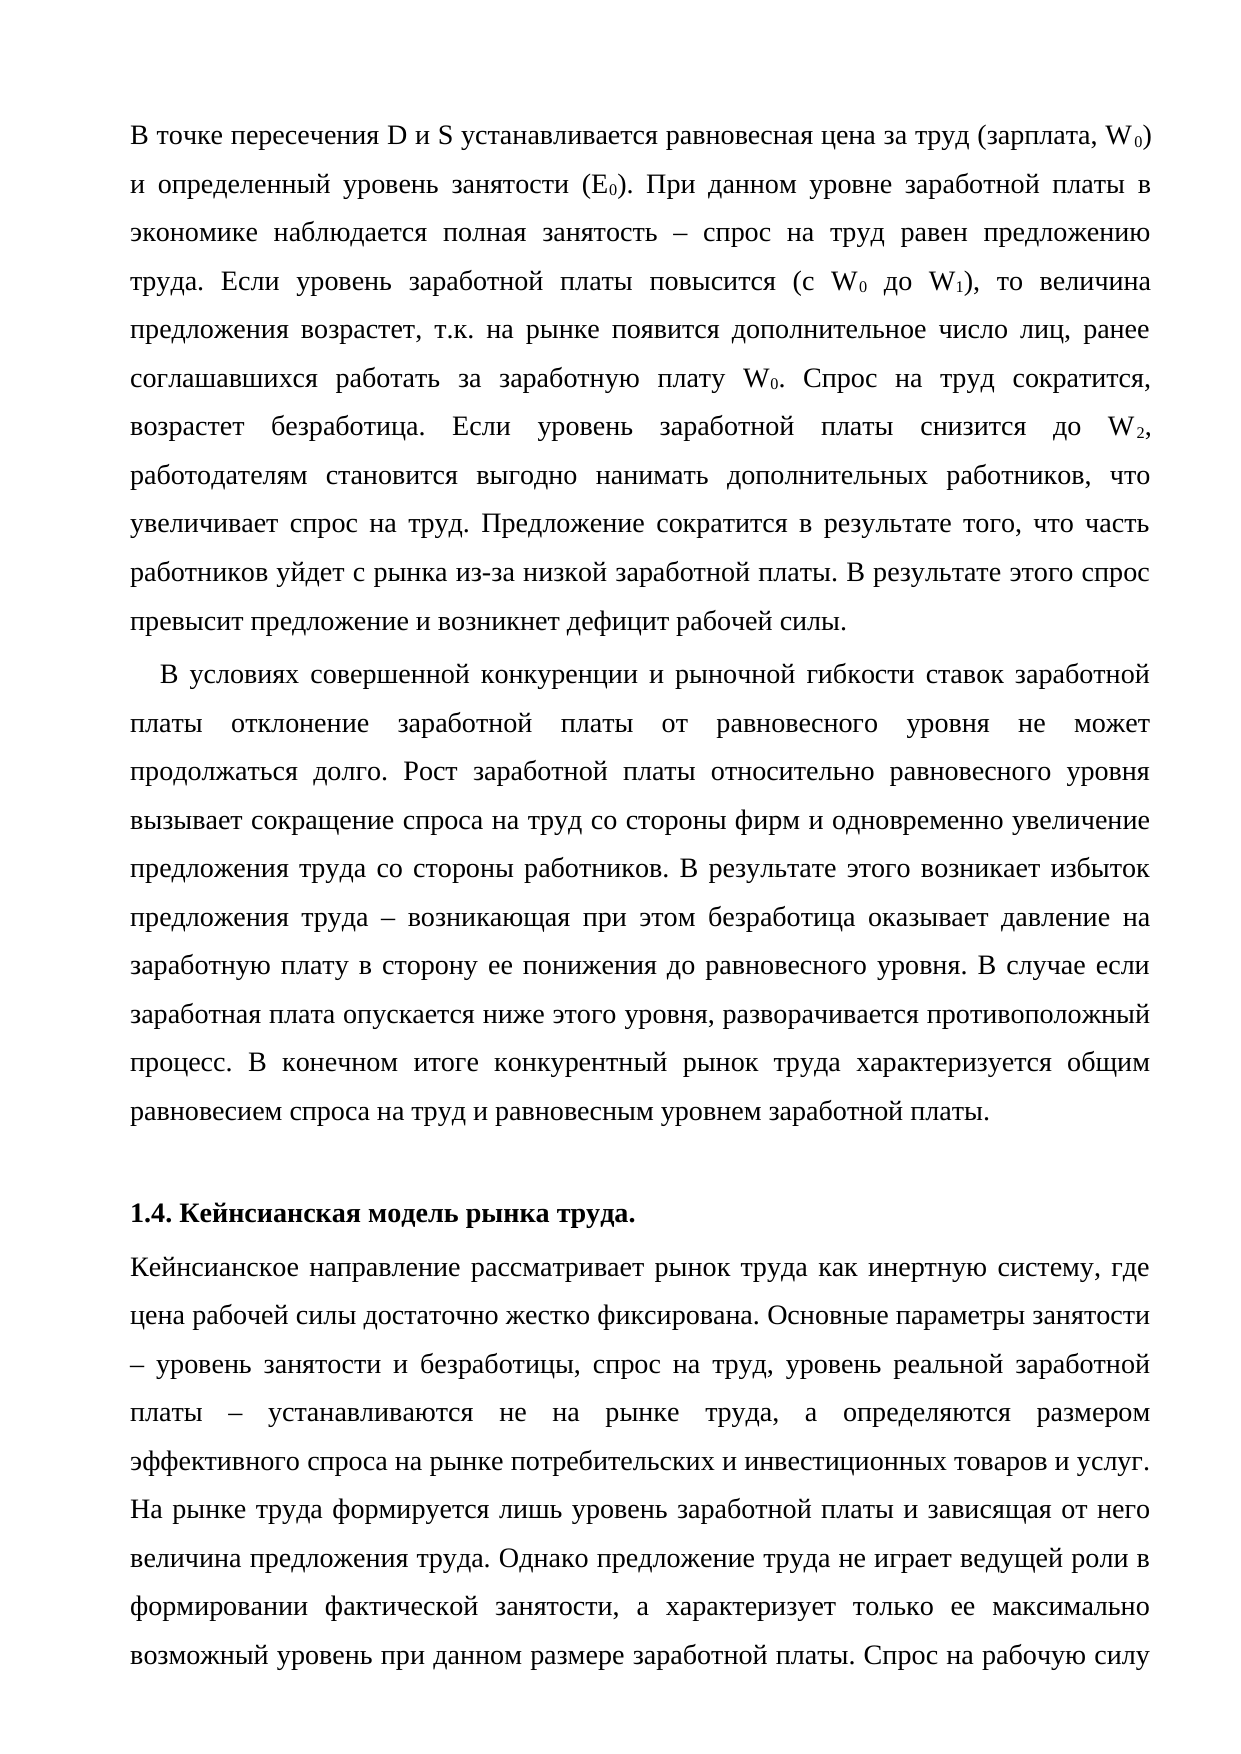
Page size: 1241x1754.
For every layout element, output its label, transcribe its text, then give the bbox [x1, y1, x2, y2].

text В точке пересечения D и S устанавливается равновесная цена за труд (зарплата, W0) и определенный уровень занятости (Е0). При данном уровне заработной платы в экономике наблюдается полная занятость – спрос на труд равен предложению труда. Если уровень заработной платы повысится (с W0 до W1), то величина предложения возрастет, т.к. на рынке появится дополнительное число лиц, ранее соглашавшихся работать за заработную плату W0. Спрос на труд сократится, возрастет безработица. Если уровень заработной платы снизится до W2, работодателям становится выгодно нанимать дополнительных работников, что увеличивает спрос на труд. Предложение сократится в результате того, что часть работников уйдет с рынка из-за низкой заработной платы. В результате этого спрос превысит предложение и возникнет дефицит рабочей силы. [130, 118, 1152, 636]
text В условиях совершенной конкуренции и рыночной гибкости ставок заработной платы отклонение заработной платы от равновесного уровня не может продолжаться долго. Рост заработной платы относительно равновесного уровня вызывает сокращение спроса на труд со стороны фирм и одновременно увеличение предложения труда со стороны работников. В результате этого возникает избыток предложения труда – возникающая при этом безработица оказывает давление на заработную плату в сторону ее понижения до равновесного уровня. В случае если заработная плата опускается ниже этого уровня, разворачивается противоположный процесс. В конечном итоге конкурентный рынок труда характеризуется общим равновесием спроса на труд и равновесным уровнем заработной платы. [130, 657, 1152, 1126]
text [130, 1249, 1152, 1670]
text 1.4. Кейнсианская модель рынка труда. [130, 1196, 1152, 1228]
